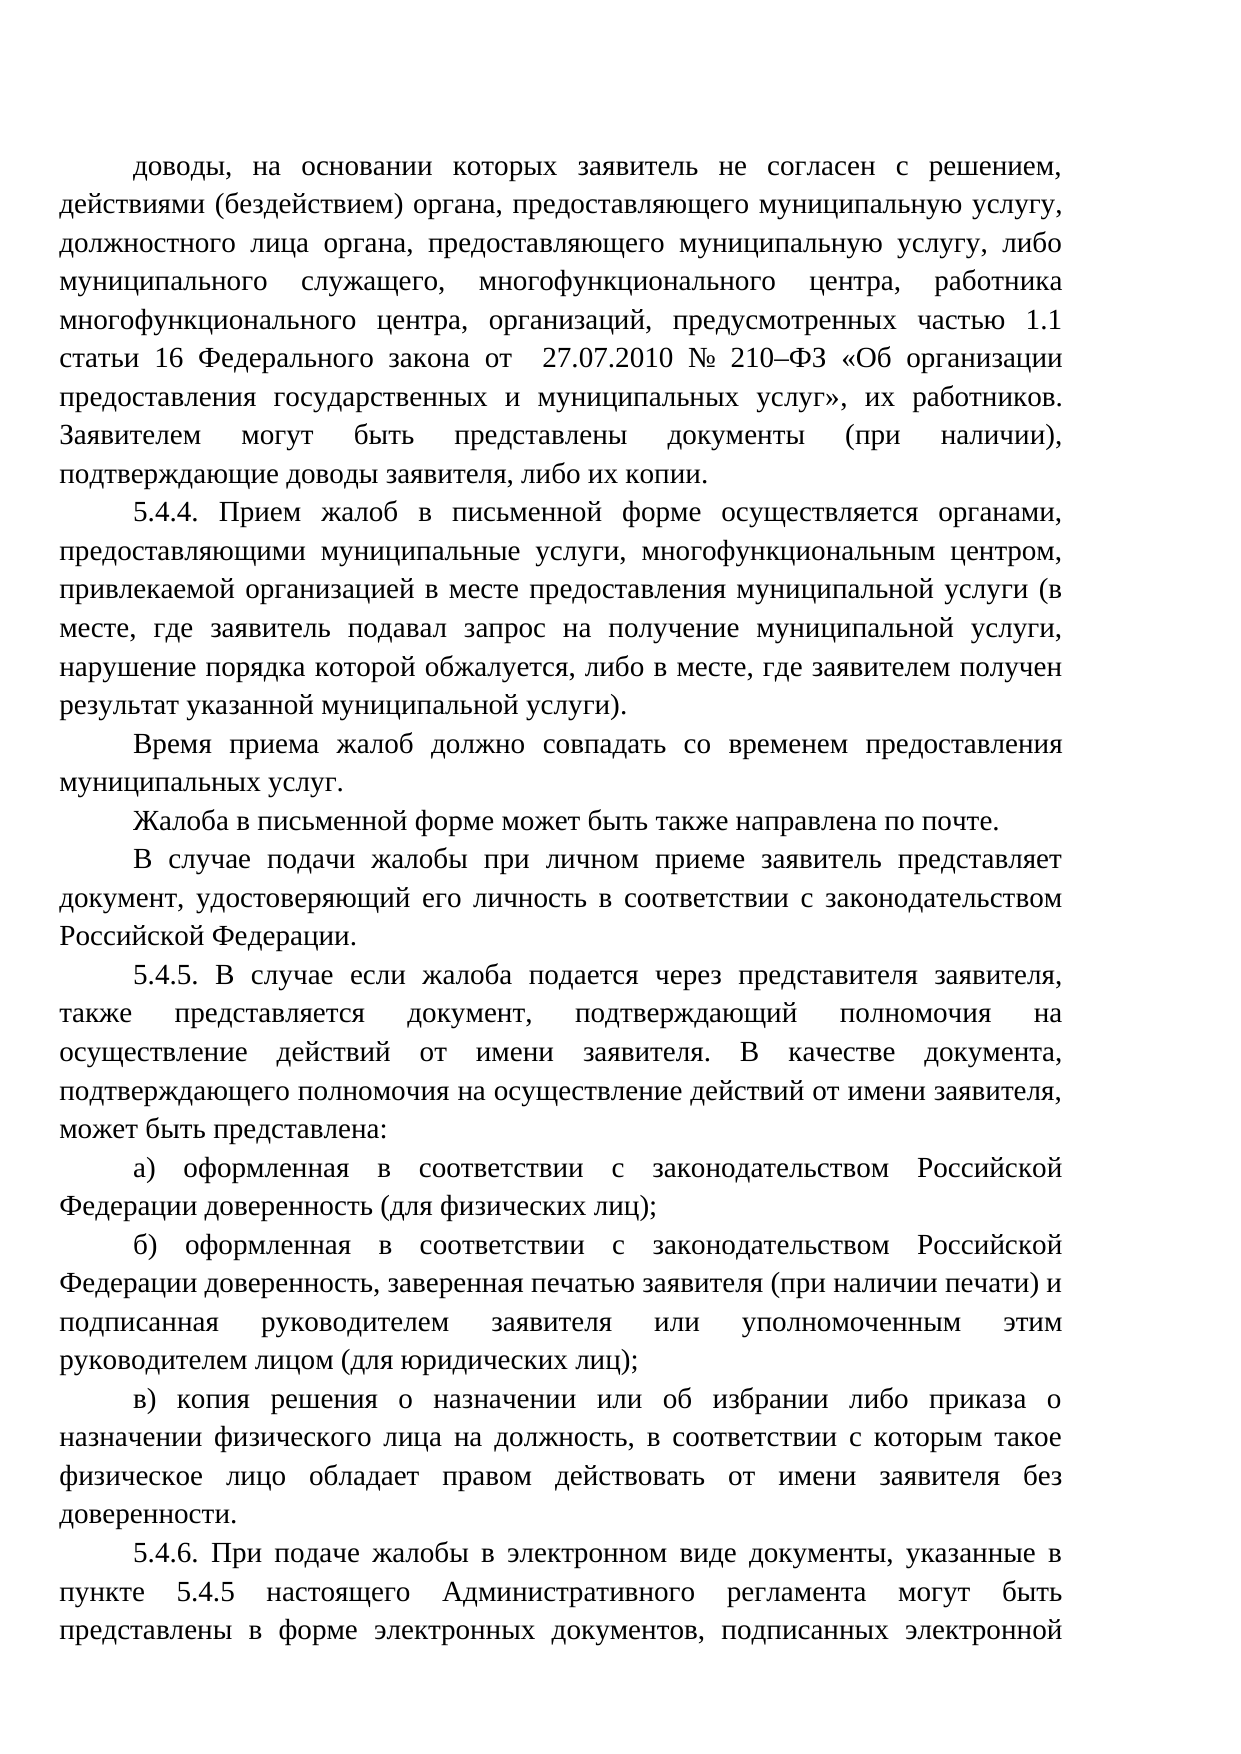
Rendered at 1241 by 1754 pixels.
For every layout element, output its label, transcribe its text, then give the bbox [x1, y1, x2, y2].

text а) оформленная в соответствии с законодательством Российской Федерации доверенность (для физических лиц); [59, 1150, 1063, 1222]
text Жалоба в письменной форме может быть также направлена по почте. [59, 803, 1063, 836]
text 5.4.4. Прием жалоб в письменной форме осуществляется органами, предоставляющими муниципальные услуги, многофункциональным центром, привлекаемой организацией в месте предоставления муниципальной услуги (в месте, где заявитель подавал запрос на получение муниципальной услуги, нарушение порядка которой обжалуется, либо в месте, где заявителем получен результат указанной муниципальной услуги). [59, 494, 1063, 721]
text В случае подачи жалобы при личном приеме заявитель представляет документ, удостоверяющий его личность в соответствии с законодательством Российской Федерации. [59, 841, 1063, 952]
text б) оформленная в соответствии с законодательством Российской Федерации доверенность, заверенная печатью заявителя (при наличии печати) и подписанная руководителем заявителя или уполномоченным этим руководителем лицом (для юридических лиц); [59, 1227, 1063, 1376]
text доводы, на основании которых заявитель не согласен с решением, действиями (бездействием) органа, предоставляющего муниципальную услугу, должностного лица органа, предоставляющего муниципальную услугу, либо муниципального служащего, многофункционального центра, работника многофункционального центра, организаций, предусмотренных частью 1.1 статьи 16 Федерального закона от 27.07.2010 № 210–ФЗ «Об организации предоставления государственных и муниципальных услуг», их работников. Заявителем могут быть представлены документы (при наличии), подтверждающие доводы заявителя, либо их копии. [59, 148, 1063, 489]
text 5.4.5. В случае если жалоба подается через представителя заявителя, также представляется документ, подтверждающий полномочия на осуществление действий от имени заявителя. В качестве документа, подтверждающего полномочия на осуществление действий от имени заявителя, может быть представлена: [59, 957, 1063, 1145]
text Время приема жалоб должно совпадать со временем предоставления муниципальных услуг. [59, 726, 1063, 798]
text в) копия решения о назначении или об избрании либо приказа о назначении физического лица на должность, в соответствии с которым такое физическое лицо обладает правом действовать от имени заявителя без доверенности. [59, 1381, 1063, 1530]
